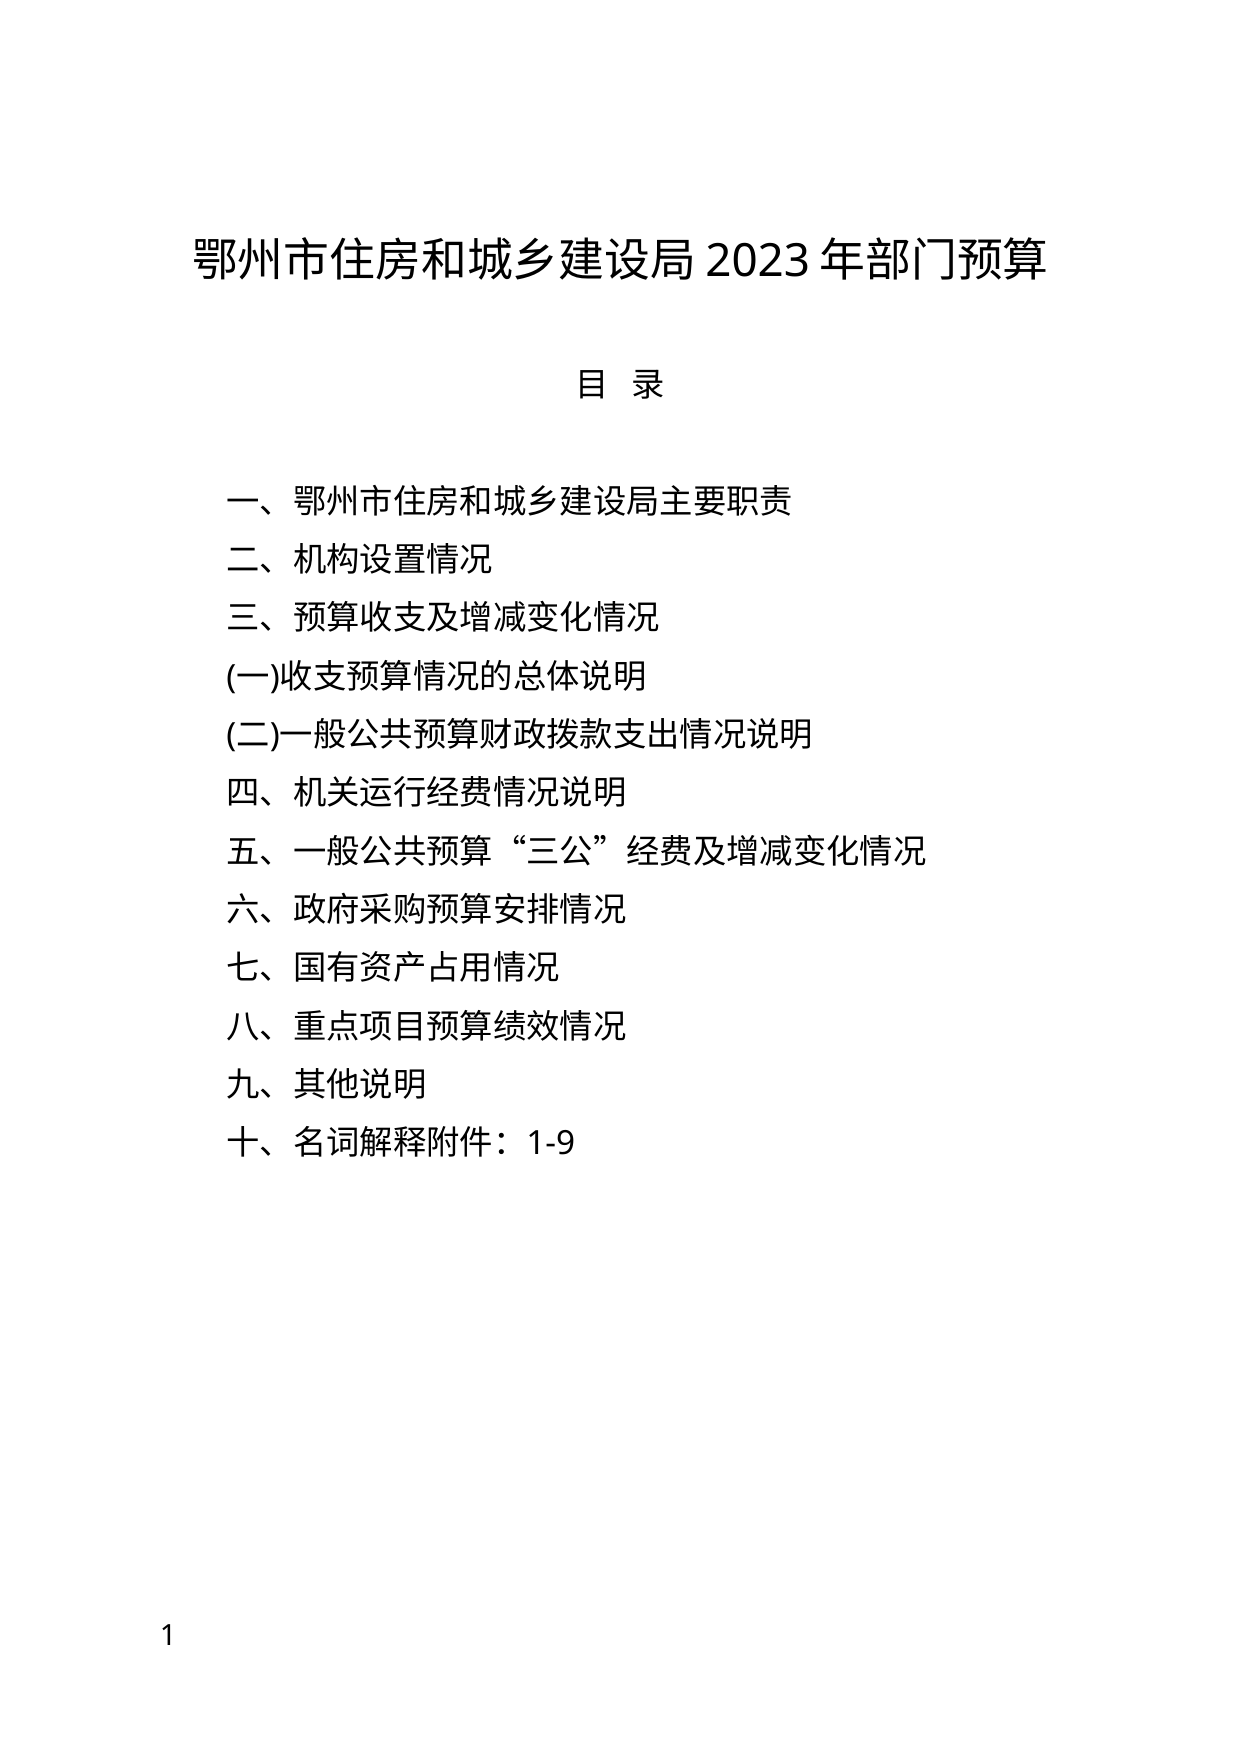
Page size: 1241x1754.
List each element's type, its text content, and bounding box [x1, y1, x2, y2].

text 八、重点项目预算绩效情况 [159, 991, 1081, 1050]
text 九、其他说明 [159, 1050, 1081, 1108]
text 六、政府采购预算安排情况 [159, 875, 1081, 933]
text (一)收支预算情况的总体说明 [159, 641, 1081, 700]
text 二、机构设置情况 [159, 525, 1081, 583]
text 三、预算收支及增减变化情况 [159, 583, 1081, 641]
text 七、国有资产占用情况 [159, 933, 1081, 991]
text 目 录 [159, 350, 1081, 408]
text (二)一般公共预算财政拨款支出情况说明 [159, 700, 1081, 758]
text 一、鄂州市住房和城乡建设局主要职责 [159, 466, 1081, 525]
text 四、机关运行经费情况说明 [159, 758, 1081, 816]
text 十、名词解释附件：1-9 [159, 1108, 1081, 1166]
text 鄂州市住房和城乡建设局2023年部门预算 [159, 218, 1081, 291]
text 五、一般公共预算“三公”经费及增减变化情况 [159, 816, 1081, 875]
